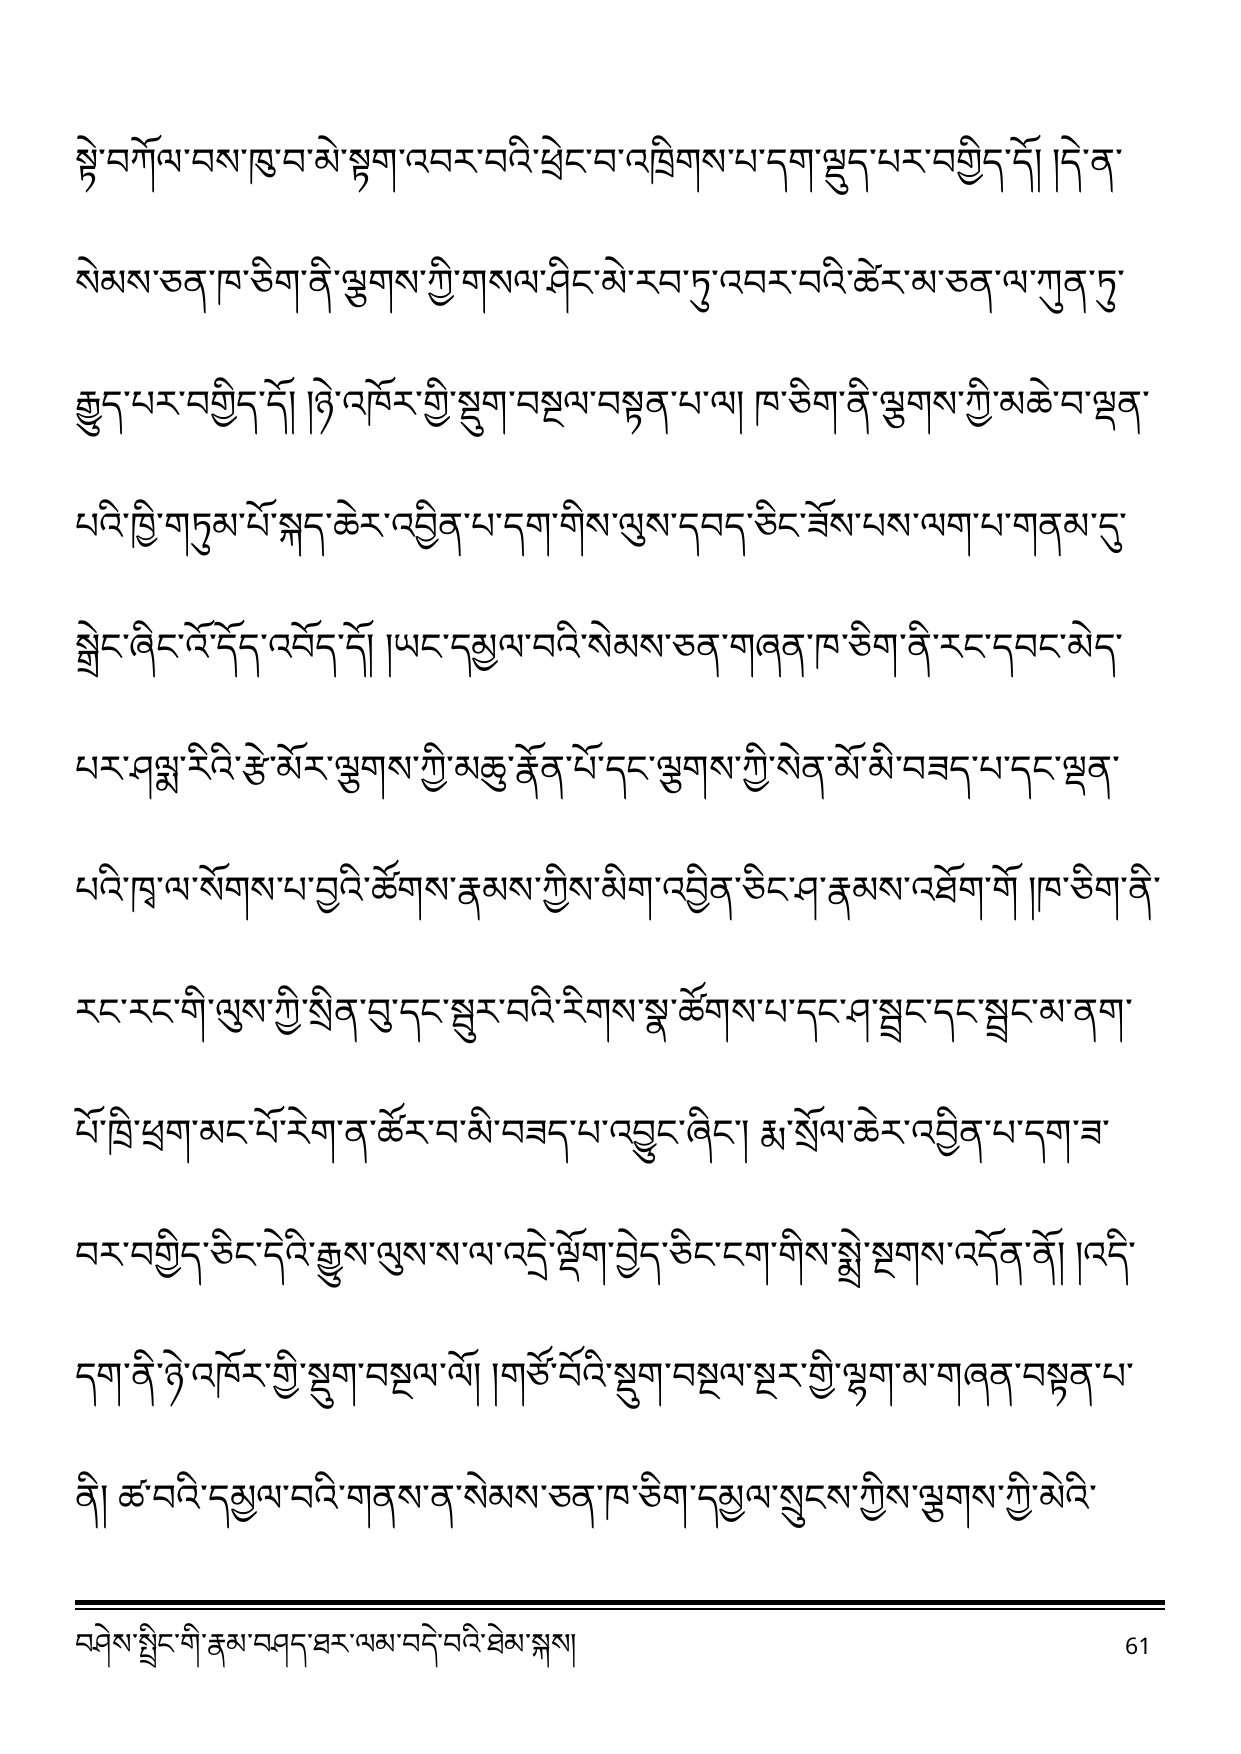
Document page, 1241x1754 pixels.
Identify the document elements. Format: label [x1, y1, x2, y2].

text [75, 120, 1165, 1562]
